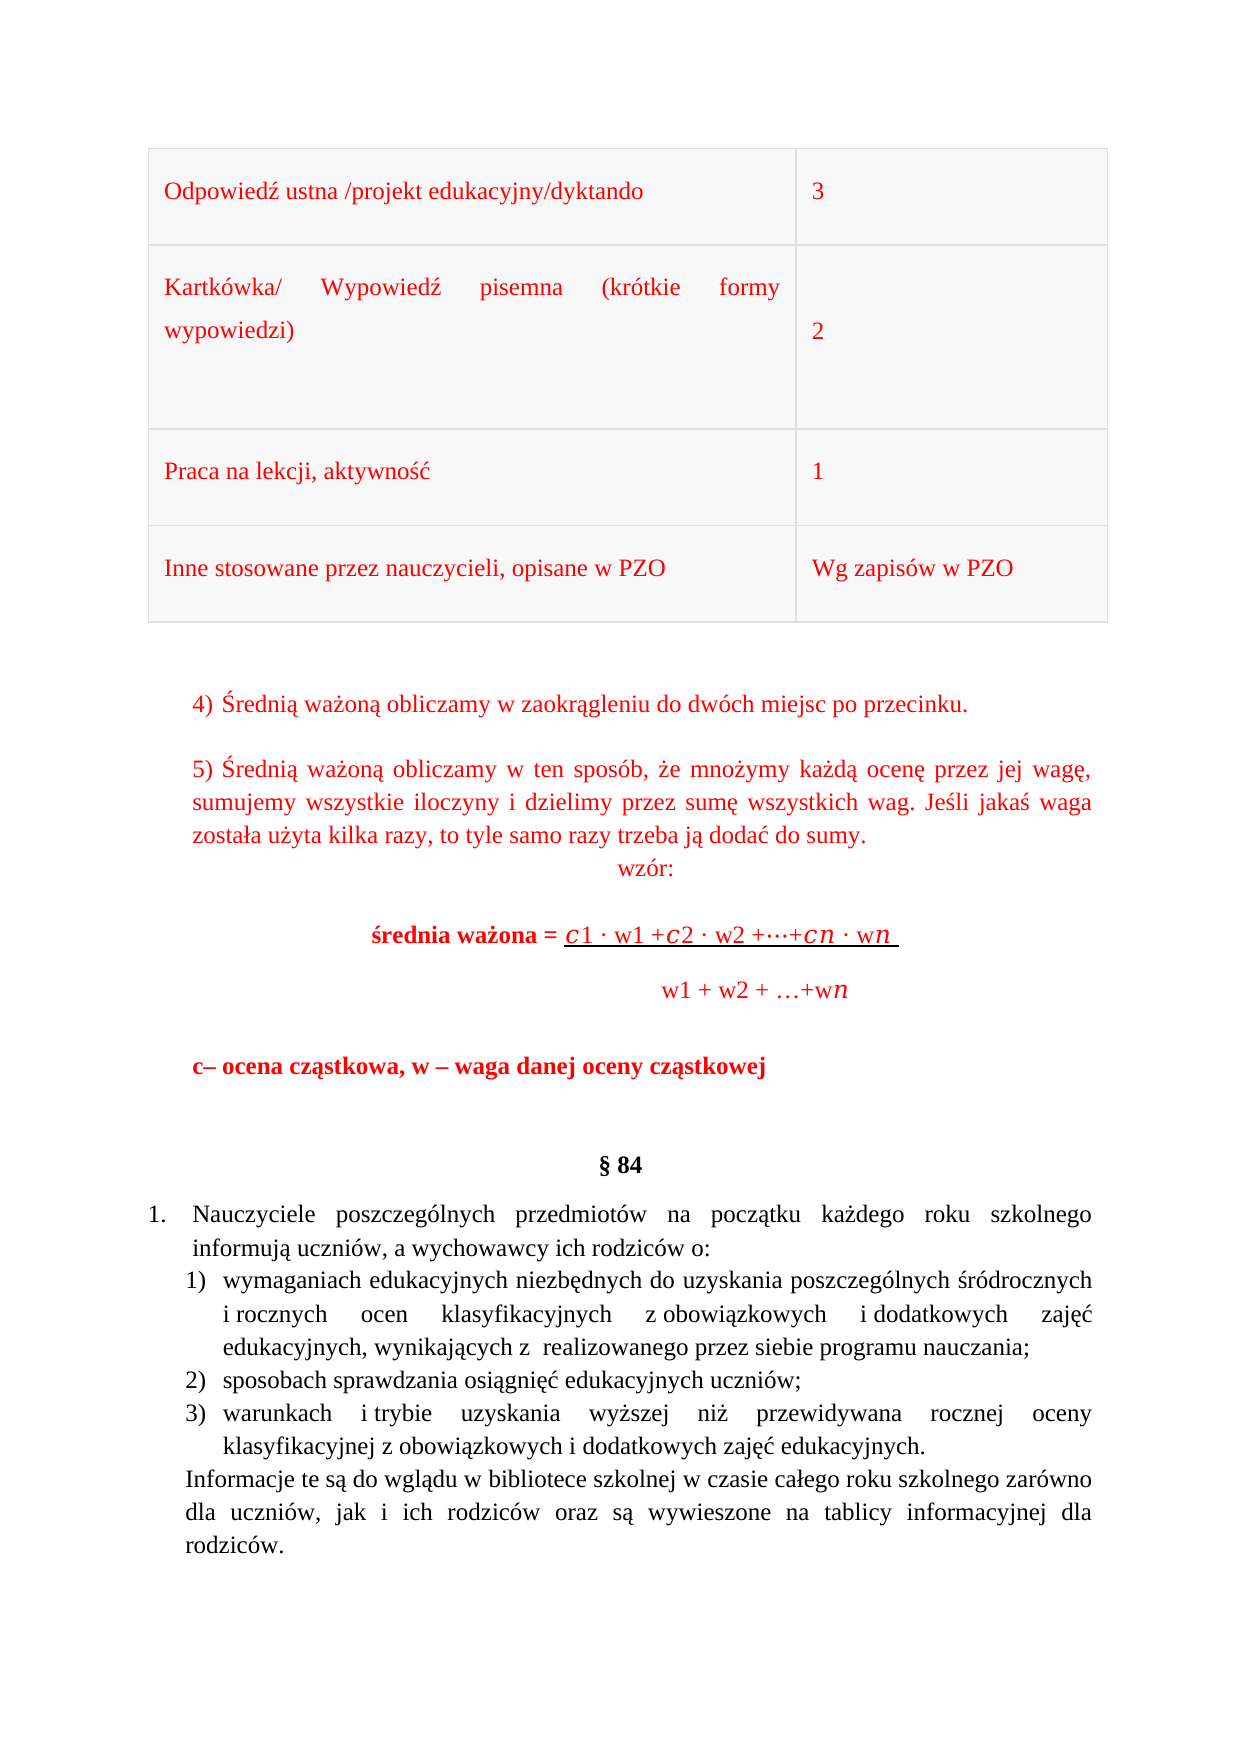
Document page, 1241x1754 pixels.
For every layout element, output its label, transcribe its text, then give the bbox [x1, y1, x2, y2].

table_cell Wg zapisów w PZO [797, 526, 1107, 621]
text § 84 [148, 1150, 1093, 1179]
list warunkach i trybie uzyskania wyższej niż przewidywana rocznej oceny klasyfikacyjnej z obowiązkowych i dodatkowych zajęć edukacyjnych. [185, 1398, 1093, 1459]
table_cell Inne stosowane przez nauczycieli, opisane w PZO [149, 526, 795, 621]
text c– ocena cząstkowa, w – waga danej oceny cząstkowej [192, 1051, 1093, 1079]
list Nauczyciele poszczególnych przedmiotów na początku każdego roku szkolnego informują uczniów, a wychowawcy ich rodziców o: [148, 1199, 1093, 1261]
text średnia ważona = 𝑐1 · w1 +𝑐2 · w2 +⋯+𝑐𝑛 · w𝑛 [170, 919, 1092, 949]
text w1 + w2 + …+w𝑛 [417, 973, 1093, 1003]
text wzór: [192, 853, 1093, 882]
text Informacje te są do wglądu w bibliotece szkolnej w czasie całego roku szkolnego zarówno dla uczniów, jak i ich rodziców oraz są wywieszone na tablicy informacyjnej dla rodziców. [185, 1464, 1093, 1558]
list sposobach sprawdzania osiągnięć edukacyjnych uczniów; [185, 1365, 1093, 1393]
table_cell Odpowiedź ustna /projekt edukacyjny/dyktando [149, 149, 795, 244]
text 4) Średnią ważoną obliczamy w zaokrągleniu do dwóch miejsc po przecinku. [192, 689, 1093, 718]
table_cell Kartkówka/ Wypowiedź pisemna (krótkie formy wypowiedzi) [149, 246, 795, 428]
table_cell 3 [797, 149, 1107, 244]
text 5) Średnią ważoną obliczamy w ten sposób, że mnożymy każdą ocenę przez jej wagę, sumujemy wszystkie iloczyny i dzielimy przez sumę wszystkich wag. Jeśli jakaś waga została użyta kilka razy, to tyle samo razy trzeba ją dodać do sumy. [192, 754, 1093, 849]
table_cell Praca na lekcji, aktywność [149, 430, 795, 525]
list wymaganiach edukacyjnych niezbędnych do uzyskania poszczególnych śródrocznych i rocznych ocen klasyfikacyjnych z obowiązkowych i dodatkowych zajęć edukacyjnych, wynikających z realizowanego przez siebie programu nauczania; [185, 1266, 1093, 1360]
table_cell 2 [797, 246, 1107, 428]
table_cell 1 [797, 430, 1107, 525]
